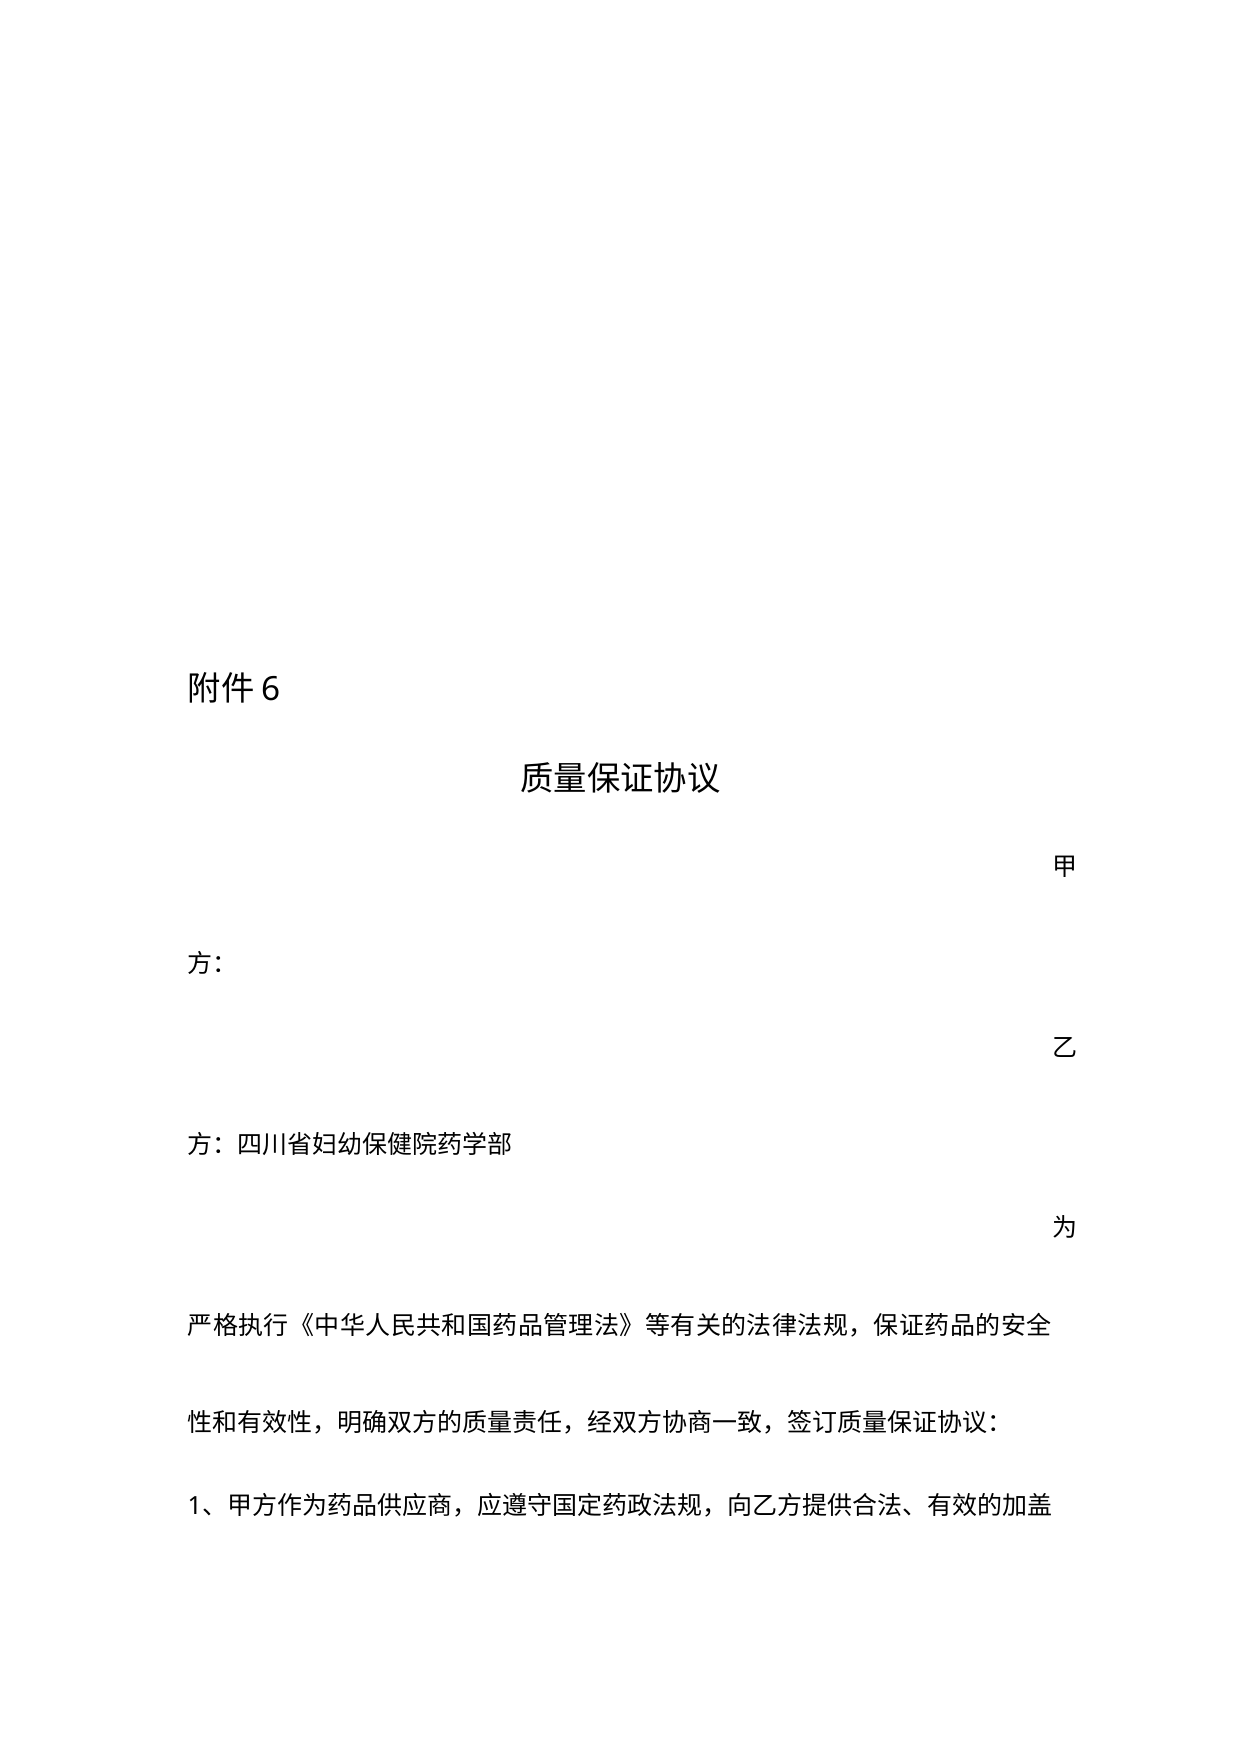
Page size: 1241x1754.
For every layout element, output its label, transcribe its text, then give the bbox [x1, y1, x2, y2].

text 甲方： [187, 832, 1053, 994]
text 质量保证协议 [187, 743, 1053, 808]
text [187, 1471, 1053, 1536]
text 乙方：四川省妇幼保健院药学部 [187, 1013, 1053, 1175]
text 为严格执行《中华人民共和国药品管理法》等有关的法律法规，保证药品的安全性和有效性，明确双方的质量责任，经双方协商一致，签订质量保证协议： [187, 1193, 1053, 1453]
text 附件6 [187, 654, 1053, 719]
